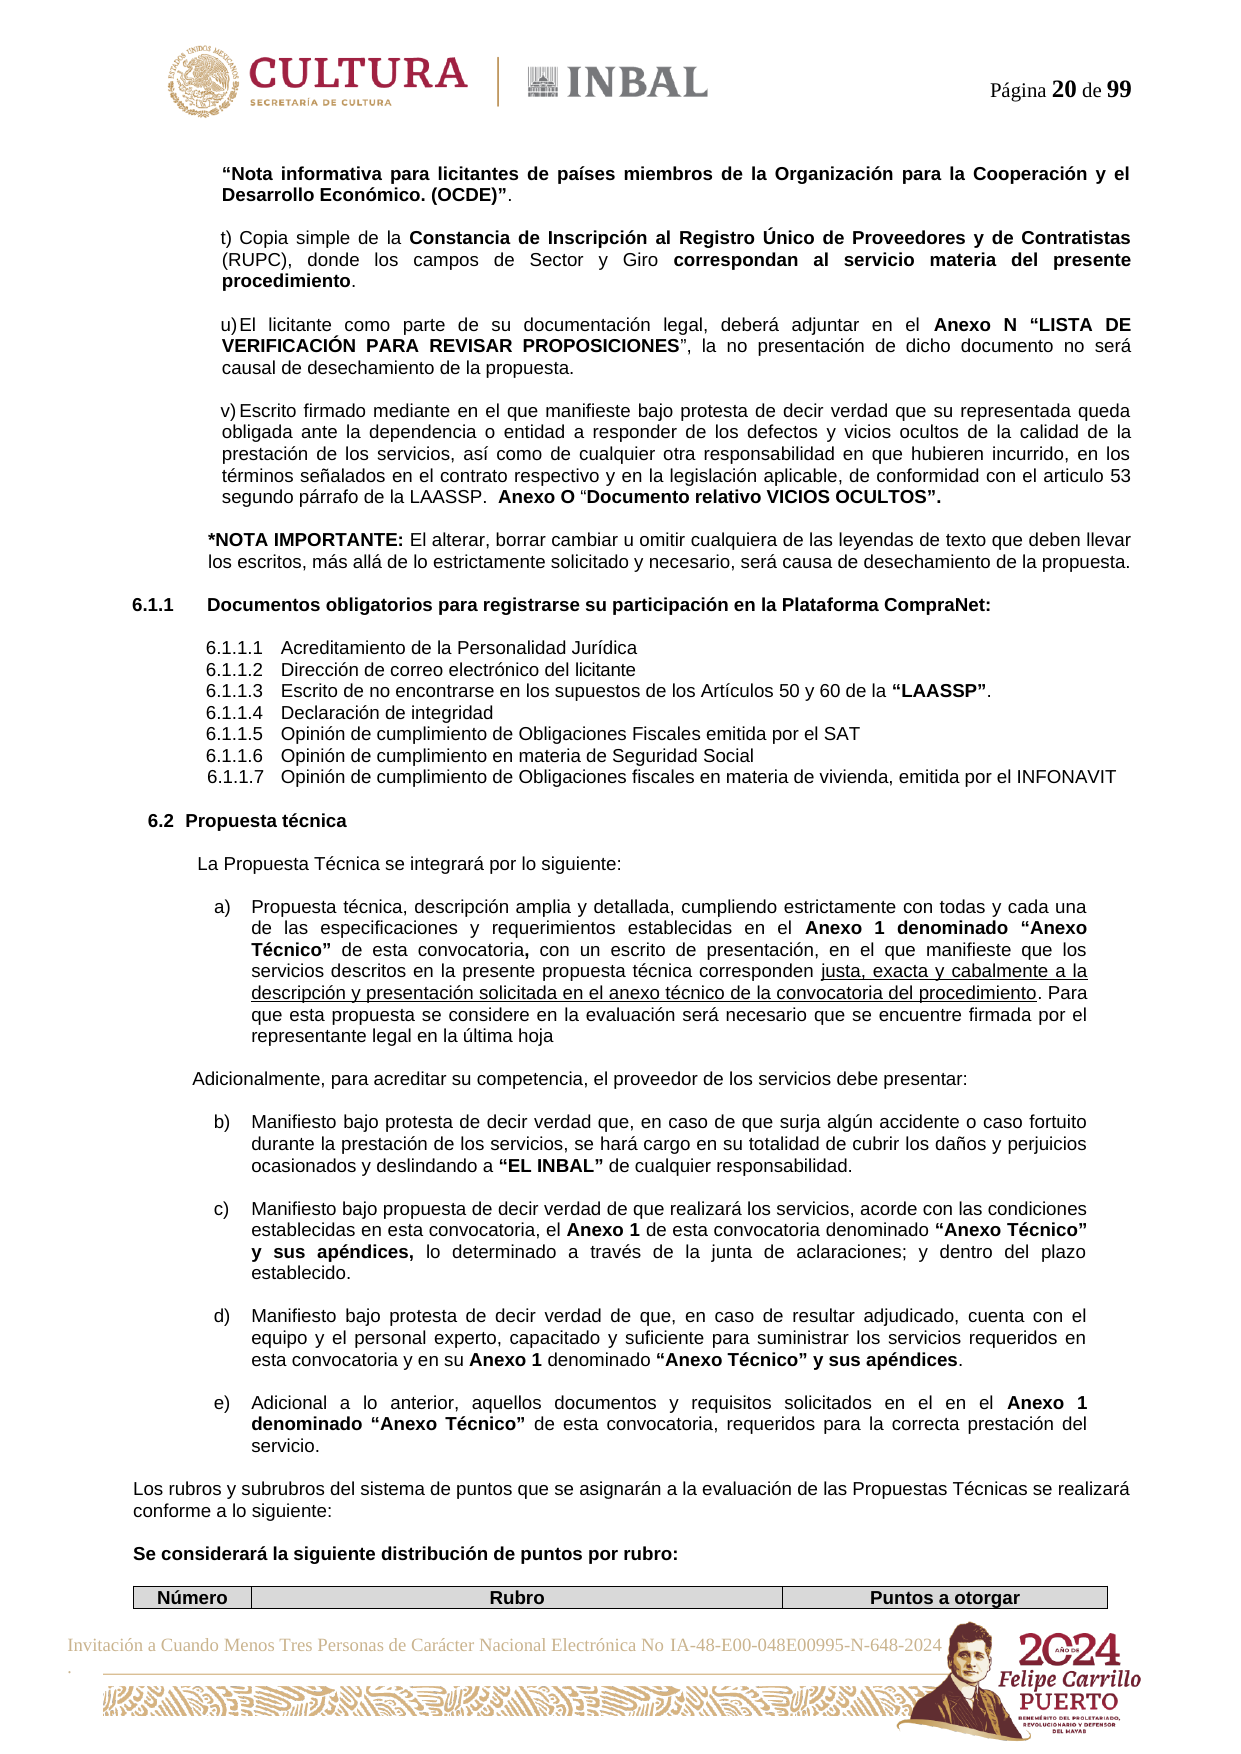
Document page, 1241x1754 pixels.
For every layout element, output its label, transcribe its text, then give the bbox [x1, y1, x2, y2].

list Opinión de cumplimiento de Obligaciones fiscales en materia de vivienda, emitida por el INFONAVIT [207, 766, 1132, 788]
list Acreditamiento de la Personalidad Jurídica [206, 637, 1132, 658]
table_header Rubro [252, 1587, 782, 1608]
list Manifiesto bajo protesta de decir verdad que, en caso de que surja algún accidente o caso fortuito durante la prestación de los servicios, se hará cargo en su totalidad de cubrir los daños y perjuicios ocasionados y deslindando a “EL INBAL” de cualquier responsabilidad. [213, 1111, 1087, 1176]
list Declaración de integridad [206, 702, 1132, 723]
picture [75, 0, 800, 163]
text Adicionalmente, para acreditar su competencia, el proveedor de los servicios debe presentar: [192, 1068, 1087, 1090]
text Se considerará la siguiente distribución de puntos por rubro: [133, 1542, 1132, 1564]
list Opinión de cumplimiento en materia de Seguridad Social [206, 745, 1132, 766]
list Copia simple de la Constancia de Inscripción al Registro Único de Proveedores y de Contratistas (RUPC), donde los campos de Sector y Giro correspondan al servicio materia del presente procedimiento. [220, 227, 1132, 292]
text Los rubros y subrubros del sistema de puntos que se asignarán a la evaluación de las Propuestas Técnicas se realizará conforme a lo siguiente: [133, 1478, 1132, 1521]
table_header Número de rubro [134, 1587, 251, 1608]
list Escrito firmado mediante en el que manifieste bajo protesta de decir verdad que su representada queda obligada ante la dependencia o entidad a responder de los defectos y vicios ocultos de la calidad de la prestación de los servicios, así como de cualquier otra responsabilidad en que hubieren incurrido, en los términos señalados en el contrato respectivo y en la legislación aplicable, de conformidad con el articulo 53 segundo párrafo de la LAASSP. Anexo O “Documento relativo VICIOS OCULTOS”. [220, 400, 1132, 507]
list Escrito de no encontrarse en los supuestos de los Artículos 50 y 60 de la “LAASSP”. [206, 680, 1132, 702]
list Documentos obligatorios para registrarse su participación en la Plataforma CompraNet: [132, 594, 1132, 615]
list Manifiesto bajo propuesta de decir verdad de que realizará los servicios, acorde con las condiciones establecidas en esta convocatoria, el Anexo 1 de esta convocatoria denominado “Anexo Técnico” y sus apéndices, lo determinado a través de la junta de aclaraciones; y dentro del plazo establecido. [213, 1197, 1087, 1284]
text La Propuesta Técnica se integrará por lo siguiente: [192, 852, 1132, 874]
list Propuesta técnica, descripción amplia y detallada, cumpliendo estrictamente con todas y cada una de las especificaciones y requerimientos establecidas en el Anexo 1 denominado “Anexo Técnico” de esta convocatoria, con un escrito de presentación, en el que manifieste que los servicios descritos en la presente propuesta técnica corresponden justa, exacta y cabalmente a la descripción y presentación solicitada en el anexo técnico de la convocatoria del procedimiento. Para que esta propuesta se considere en la evaluación será necesario que se encuentre firmada por el representante legal en la última hoja [214, 896, 1087, 1047]
list Adicional a lo anterior, aquellos documentos y requisitos solicitados en el en el Anexo 1 denominado “Anexo Técnico” de esta convocatoria, requeridos para la correcta prestación del servicio. [213, 1392, 1087, 1456]
list Manifiesto bajo protesta de decir verdad de que, en caso de resultar adjudicado, cuenta con el equipo y el personal experto, capacitado y suficiente para suministrar los servicios requeridos en esta convocatoria y en su Anexo 1 denominado “Anexo Técnico” y sus apéndices. [213, 1305, 1087, 1370]
list Opinión de cumplimiento de Obligaciones Fiscales emitida por el SAT [206, 723, 1132, 745]
list Dirección de correo electrónico del licitante [206, 658, 1132, 680]
list *NOTA IMPORTANTE: El alterar, borrar cambiar u omitir cualquiera de las leyendas de texto que deben llevar los escritos, más allá de lo estrictamente solicitado y necesario, será causa de desechamiento de la propuesta. [208, 529, 1132, 572]
table_header Puntos a otorgar [783, 1587, 1107, 1608]
list Propuesta técnica [148, 809, 1132, 831]
picture [32, 1621, 1208, 1754]
list El licitante como parte de su documentación legal, deberá adjuntar en el Anexo N “LISTA DE VERIFICACIÓN PARA REVISAR PROPOSICIONES”, la no presentación de dicho documento no será causal de desechamiento de la propuesta. [220, 313, 1132, 378]
